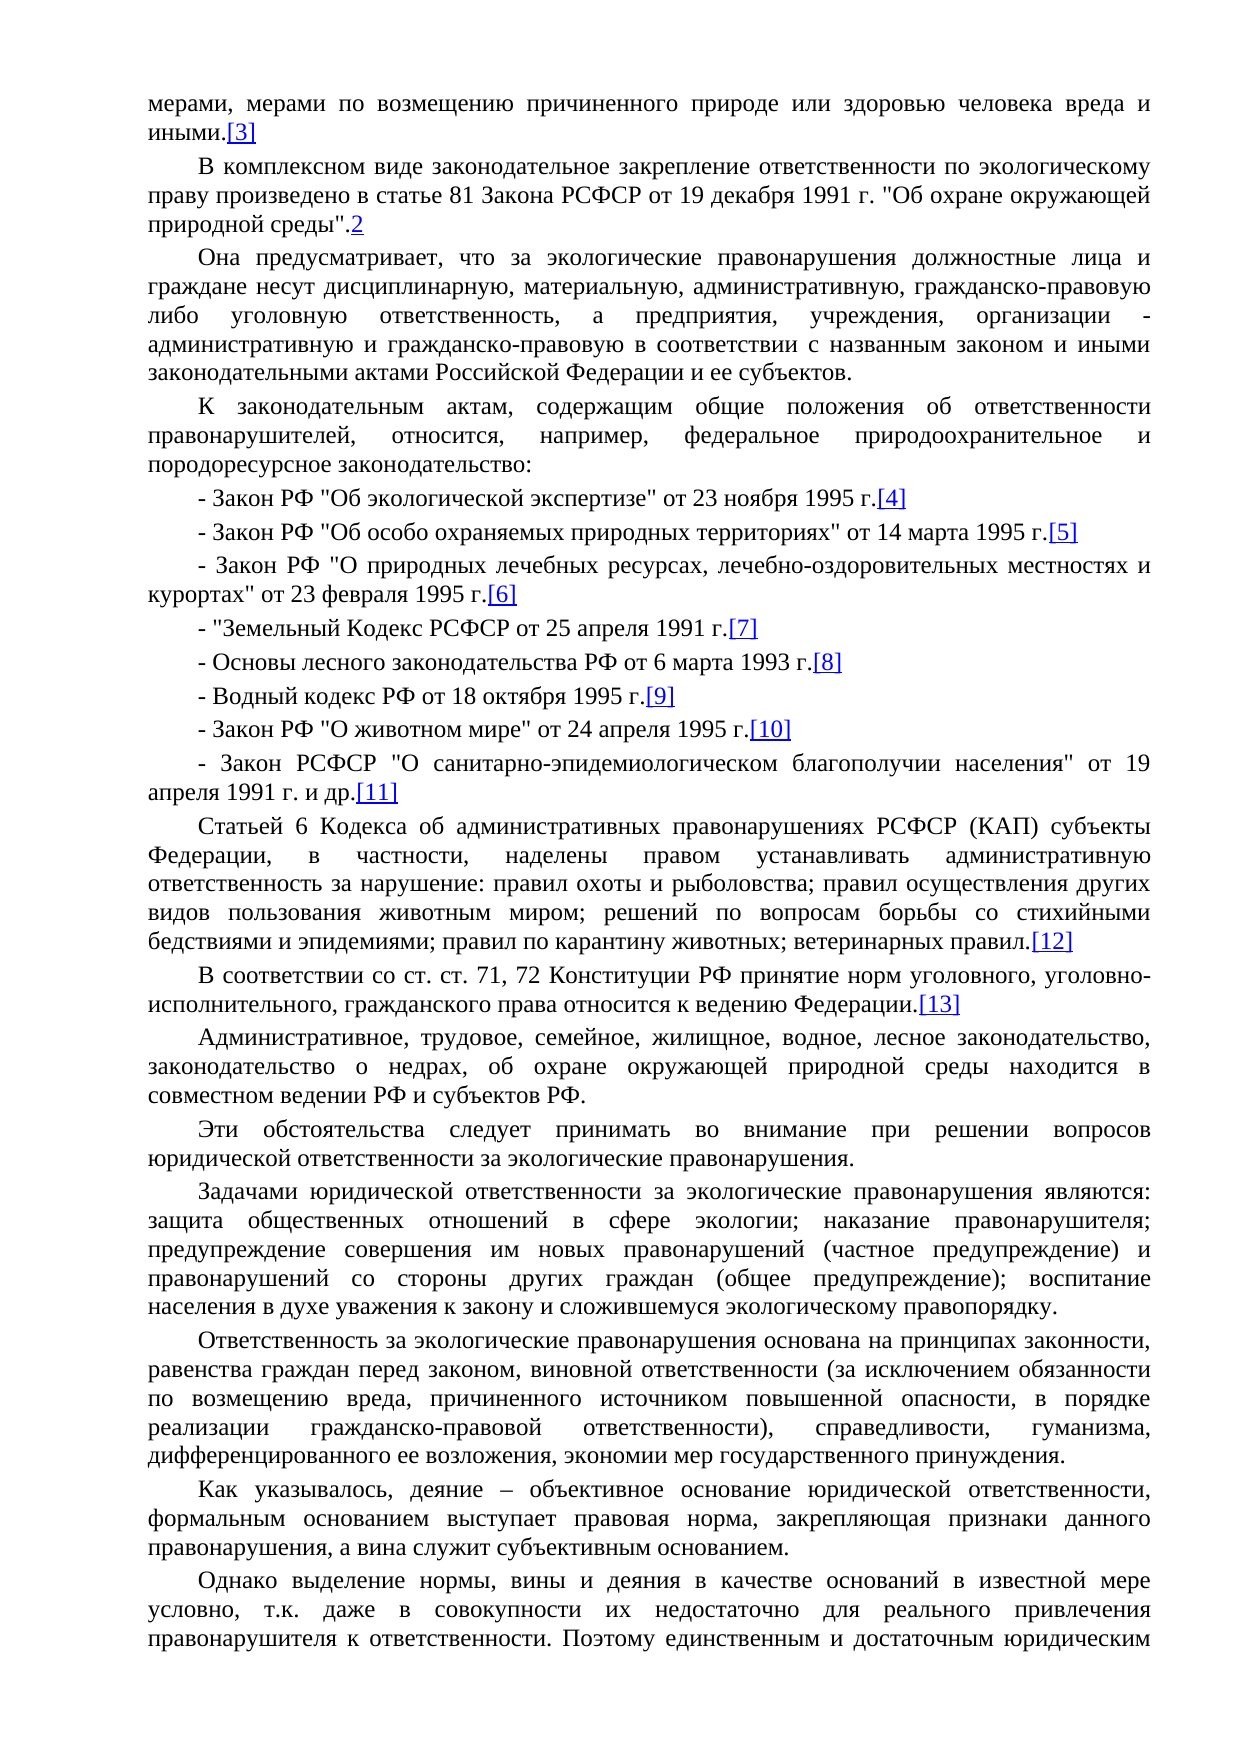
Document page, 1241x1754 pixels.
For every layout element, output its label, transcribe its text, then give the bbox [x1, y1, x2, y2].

text - Основы лесного законодательства РФ от 6 марта 1993 г.[8] [148, 647, 1152, 676]
text Административное, трудовое, семейное, жилищное, водное, лесное законодательство, законодательство о недрах, об охране окружающей природной среды находится в совместном ведении РФ и субъектов РФ. [148, 1022, 1152, 1109]
text В соответствии со ст. ст. 71, 72 Конституции РФ принятие норм уголовного, уголовно-исполнительного, гражданского права относится к ведению Федерации.[13] [148, 960, 1152, 1017]
text Ответственность за экологические правонарушения основана на принципах законности, равенства граждан перед законом, виновной ответственности (за исключением обязанности по возмещению вреда, причиненного источником повышенной опасности, в порядке реализации гражданско-правовой ответственности), справедливости, гуманизма, дифференцированного ее возложения, экономии мер государственного принуждения. [148, 1325, 1152, 1469]
text - "Земельный Кодекс РСФСР от 25 апреля 1991 г.[7] [148, 613, 1152, 642]
text - Закон РФ "Об особо охраняемых природных территориях" от 14 марта 1995 г.[5] [148, 517, 1152, 545]
text Статьей 6 Кодекса об административных правонарушениях РСФСР (КАП) субъекты Федерации, в частности, наделены правом устанавливать административную ответственность за нарушение: правил охоты и рыболовства; правил осуществления других видов пользования животным миром; решений по вопросам борьбы со стихийными бедствиями и эпидемиями; правил по карантину животных; ветеринарных правил.[12] [148, 811, 1152, 955]
text Как указывалось, деяние – объективное основание юридической ответственности, формальным основанием выступает правовая норма, закрепляющая признаки данного правонарушения, а вина служит субъективным основанием. [148, 1474, 1152, 1560]
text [148, 1566, 1152, 1652]
text - Закон РФ "О природных лечебных ресурсах, лечебно-оздоровительных местностях и курортах" от 23 февраля 1995 г.[6] [148, 550, 1152, 608]
text В комплексном виде законодательное закрепление ответственности по экологическому праву произведено в статье 81 Закона РСФСР от 19 декабря 1991 г. "Об охране окружающей природной среды".2 [148, 151, 1152, 237]
text - Водный кодекс РФ от 18 октября 1995 г.[9] [148, 681, 1152, 709]
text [148, 88, 1152, 146]
text Задачами юридической ответственности за экологические правонарушения являются: защита общественных отношений в сфере экологии; наказание правонарушителя; предупреждение совершения им новых правонарушений (частное предупреждение) и правонарушений со стороны других граждан (общее предупреждение); воспитание населения в духе уважения к закону и сложившемуся экологическому правопорядку. [148, 1176, 1152, 1320]
text Эти обстоятельства следует принимать во внимание при решении вопросов юридической ответственности за экологические правонарушения. [148, 1114, 1152, 1171]
text - Закон РФ "О животном мире" от 24 апреля 1995 г.[10] [148, 714, 1152, 743]
text - Закон РСФСР "О санитарно-эпидемиологическом благополучии населения" от 19 апреля 1991 г. и др.[11] [148, 748, 1152, 806]
text Она предусматривает, что за экологические правонарушения должностные лица и граждане несут дисциплинарную, материальную, административную, гражданско-правовую либо уголовную ответственность, а предприятия, учреждения, организации - административную и гражданско-правовую в соответствии с названным законом и иными законодательными актами Российской Федерации и ее субъектов. [148, 242, 1152, 386]
text - Закон РФ "Об экологической экспертизе" от 23 ноября 1995 г.[4] [148, 483, 1152, 511]
text К законодательным актам, содержащим общие положения об ответственности правонарушителей, относится, например, федеральное природоохранительное и породоресурсное законодательство: [148, 391, 1152, 478]
